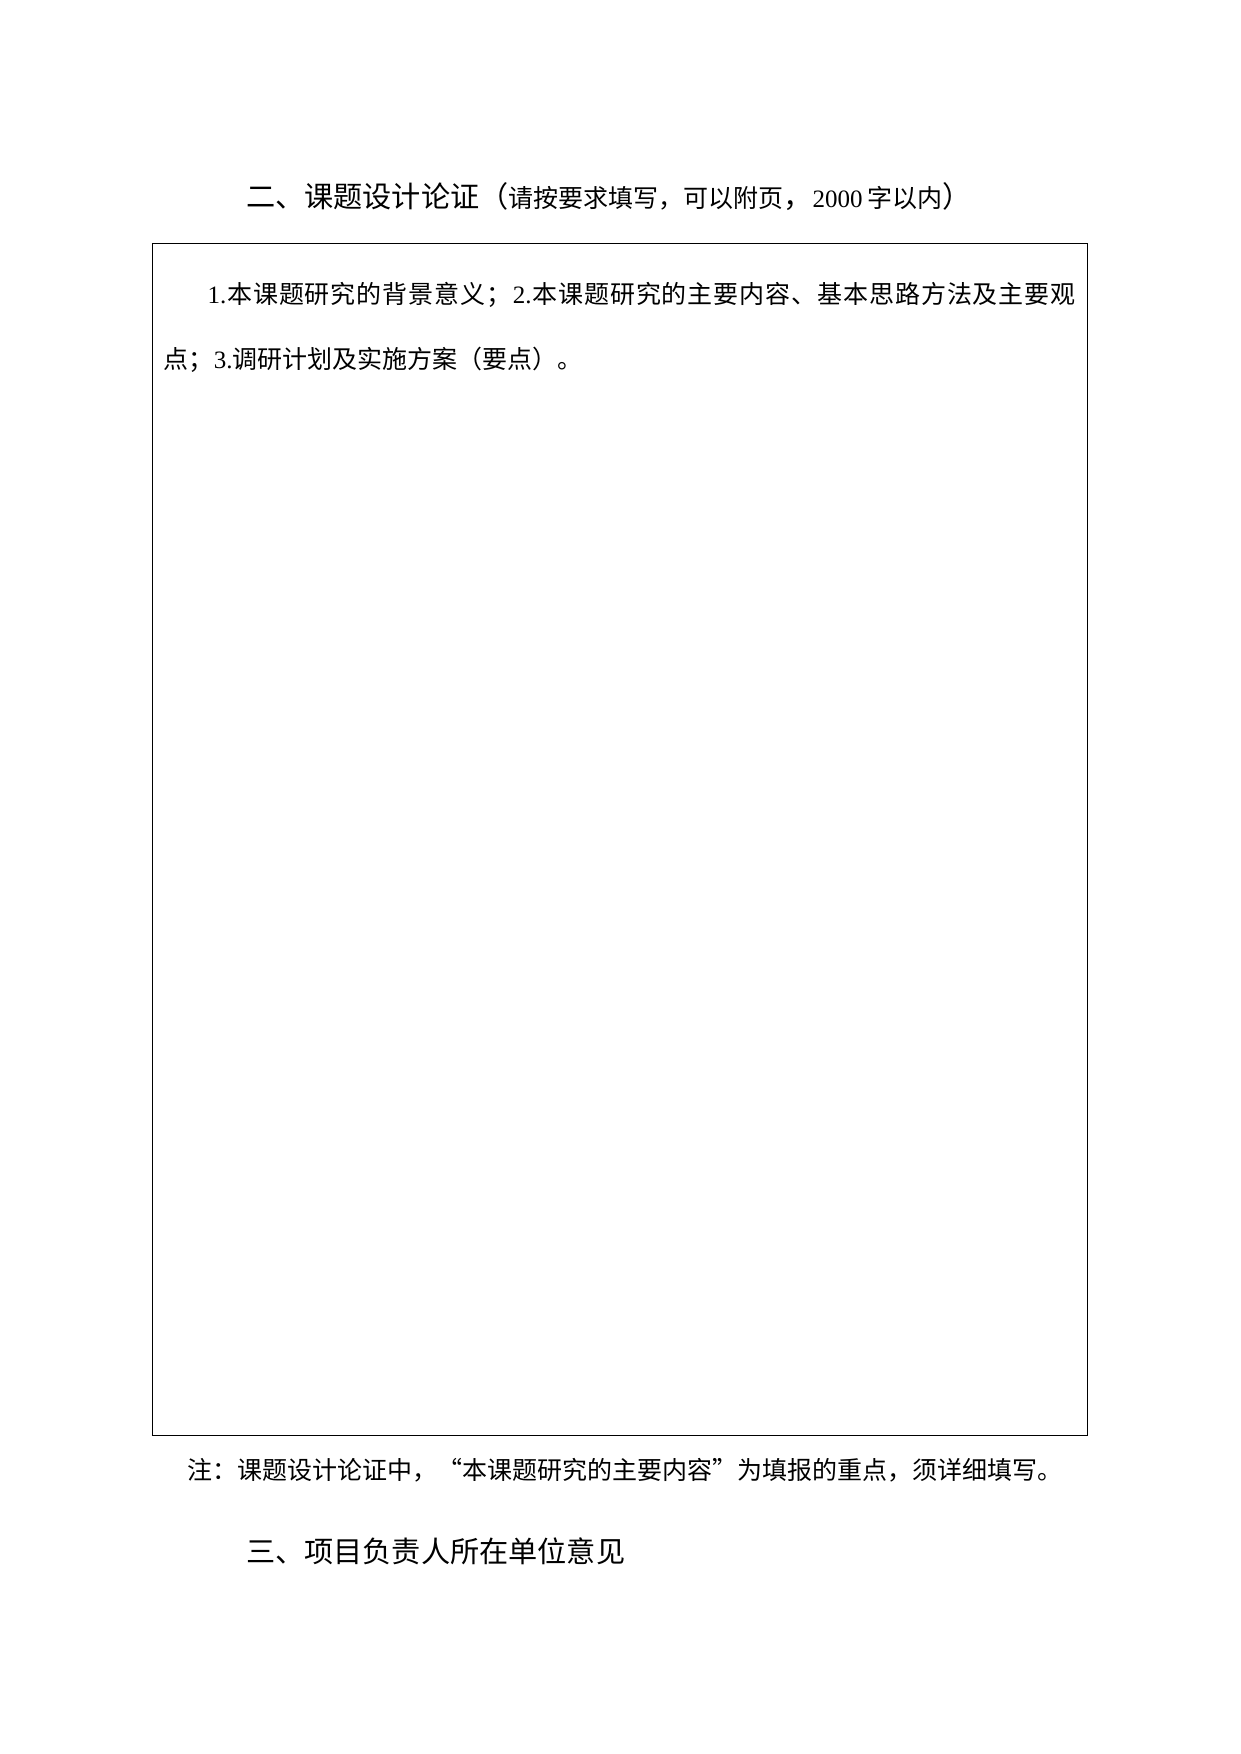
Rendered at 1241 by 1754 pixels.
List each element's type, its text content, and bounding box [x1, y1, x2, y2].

text 三、项目负责人所在单位意见 [187, 1517, 1053, 1582]
table_header 1.本课题研究的背景意义；2.本课题研究的主要内容、基本思路方法及主要观点；3.调研计划及实施方案（要点）。 [153, 244, 1087, 1435]
text 注：课题设计论证中，“本课题研究的主要内容”为填报的重点，须详细填写。 [187, 1436, 1053, 1501]
text 二、课题设计论证（请按要求填写，可以附页，2000字以内） [187, 162, 1053, 227]
